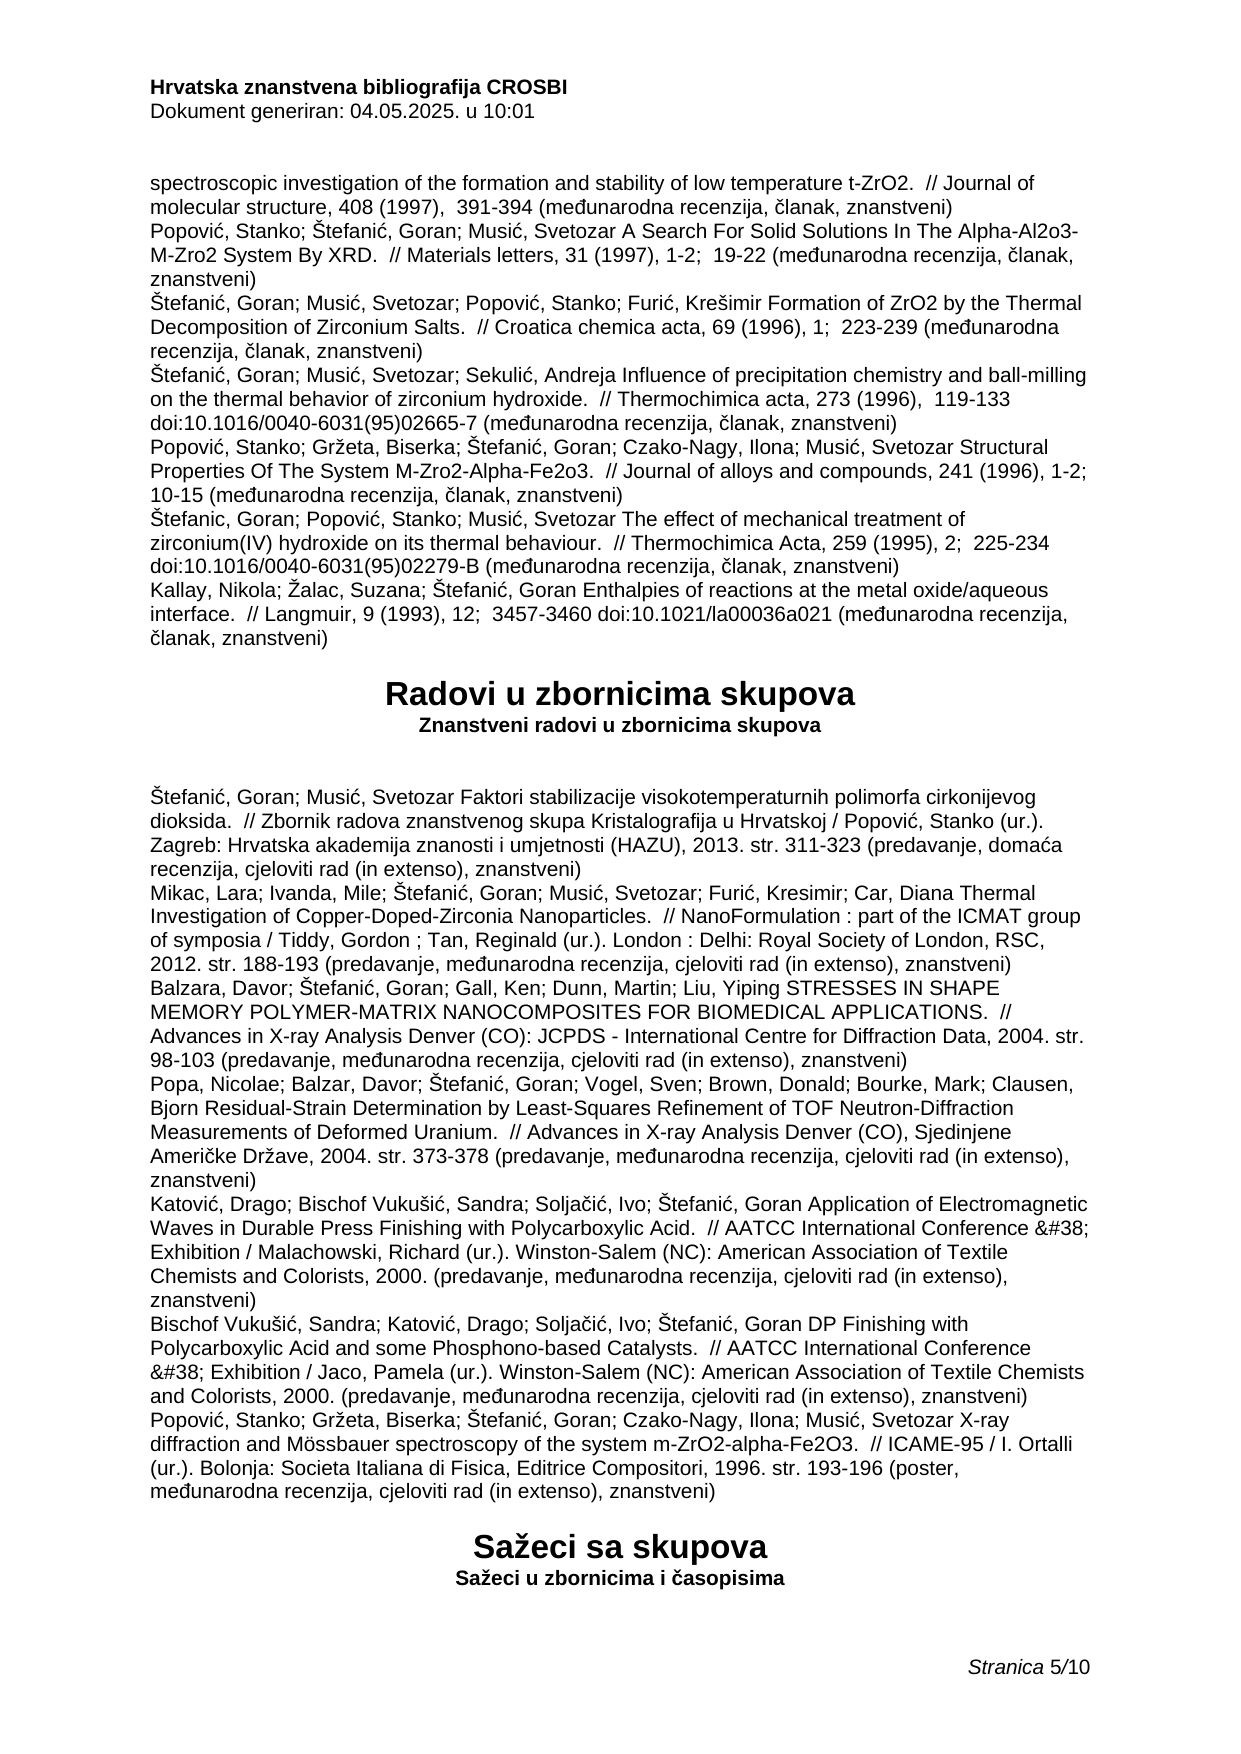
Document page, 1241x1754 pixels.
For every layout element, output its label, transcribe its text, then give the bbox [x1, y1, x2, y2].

text Kallay, Nikola; Žalac, Suzana; Štefanić, Goran [150, 578, 1090, 650]
subtitle Sažeci sa skupova [150, 1527, 1090, 1566]
text Štefanić, Goran; Musić, Svetozar; Sekulić, Andreja [150, 363, 1090, 434]
text Popović, Stanko; Gržeta, Biserka; Štefanić, Goran; Czako-Nagy, Ilona; Musić, Svetozar [150, 434, 1090, 506]
subtitle Znanstveni radovi u zbornicima skupova [150, 713, 1090, 737]
text Štefanić, Goran; Musić, Svetozar; Popović, Stanko; Furić, Krešimir [150, 291, 1090, 363]
text Katović, Drago; Bischof Vukušić, Sandra; Soljačić, Ivo; Štefanić, Goran [150, 1192, 1090, 1312]
text Štefanić, Goran; Musić, Svetozar [150, 784, 1090, 880]
text Popović, Stanko; Gržeta, Biserka; Štefanić, Goran; Czako-Nagy, Ilona; Musić, Svetozar [150, 1407, 1090, 1503]
text Mikac, Lara; Ivanda, Mile; Štefanić, Goran; Musić, Svetozar; Furić, Kresimir; Car, Diana [150, 880, 1090, 976]
text Štefanic, Goran; Popović, Stanko; Musić, Svetozar [150, 506, 1090, 578]
text Popa, Nicolae; Balzar, Davor; Štefanić, Goran; Vogel, Sven; Brown, Donald; Bourke, Mark; Clausen, Bjorn [150, 1072, 1090, 1192]
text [150, 171, 1090, 219]
text Popović, Stanko; Štefanić, Goran; Musić, Svetozar [150, 219, 1090, 291]
text Bischof Vukušić, Sandra; Katović, Drago; Soljačić, Ivo; Štefanić, Goran [150, 1312, 1090, 1407]
subtitle Sažeci u zbornicima i časopisima [150, 1566, 1090, 1589]
subtitle Radovi u zbornicima skupova [150, 674, 1090, 713]
text Balzara, Davor; Štefanić, Goran; Gall, Ken; Dunn, Martin; Liu, Yiping [150, 976, 1090, 1072]
